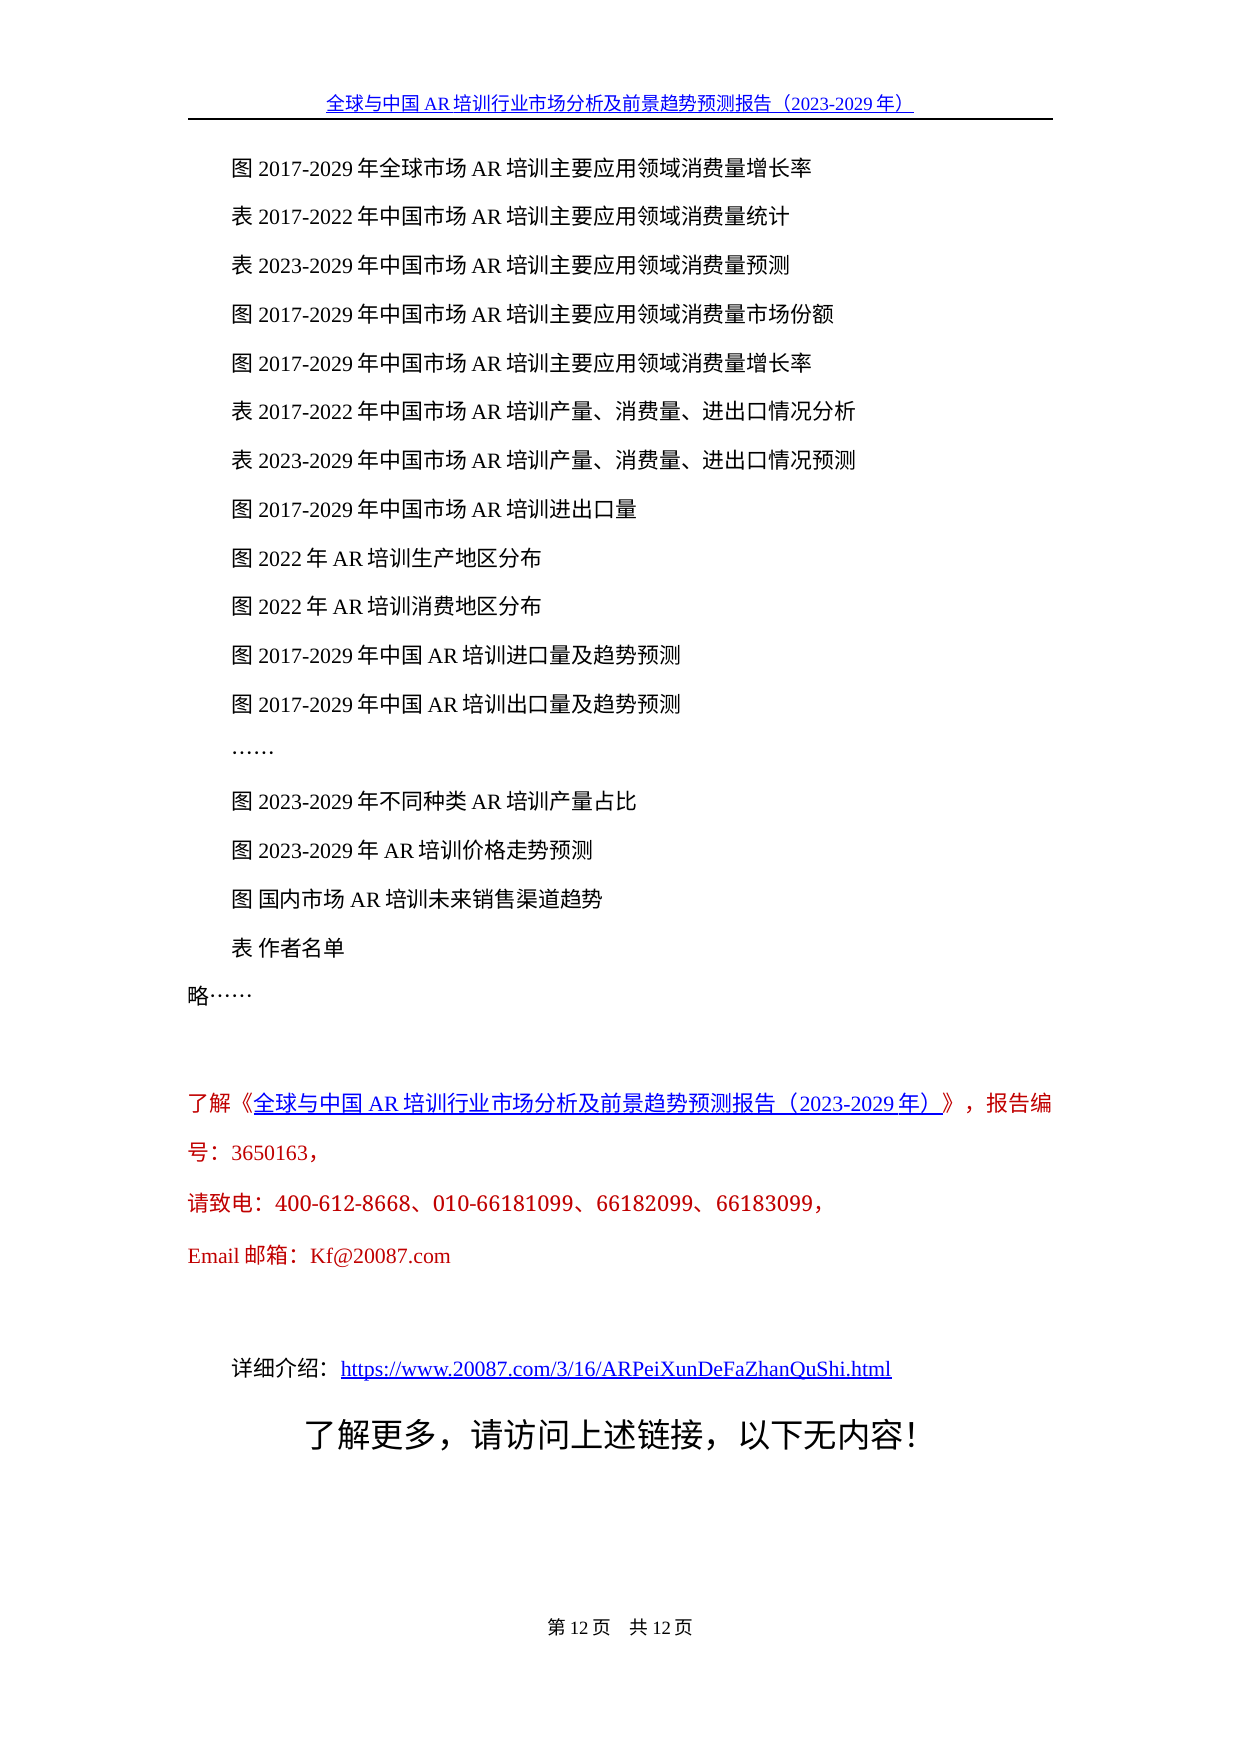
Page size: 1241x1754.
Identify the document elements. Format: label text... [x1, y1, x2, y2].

title 了解更多，请访问上述链接，以下无内容！ [187, 1400, 1053, 1465]
text Email邮箱：Kf@20087.com [187, 1237, 1053, 1270]
text 详细介绍：https://www.20087.com/3/16/ARPeiXunDeFaZhanQuShi.html [187, 1350, 1053, 1383]
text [187, 150, 1053, 1011]
text 了解《全球与中国AR培训行业市场分析及前景趋势预测报告（2023-2029年）》，报告编号：3650163， [187, 1085, 1053, 1167]
text 请致电：400-612-8668、010-66181099、66182099、66183099， [187, 1186, 1053, 1218]
